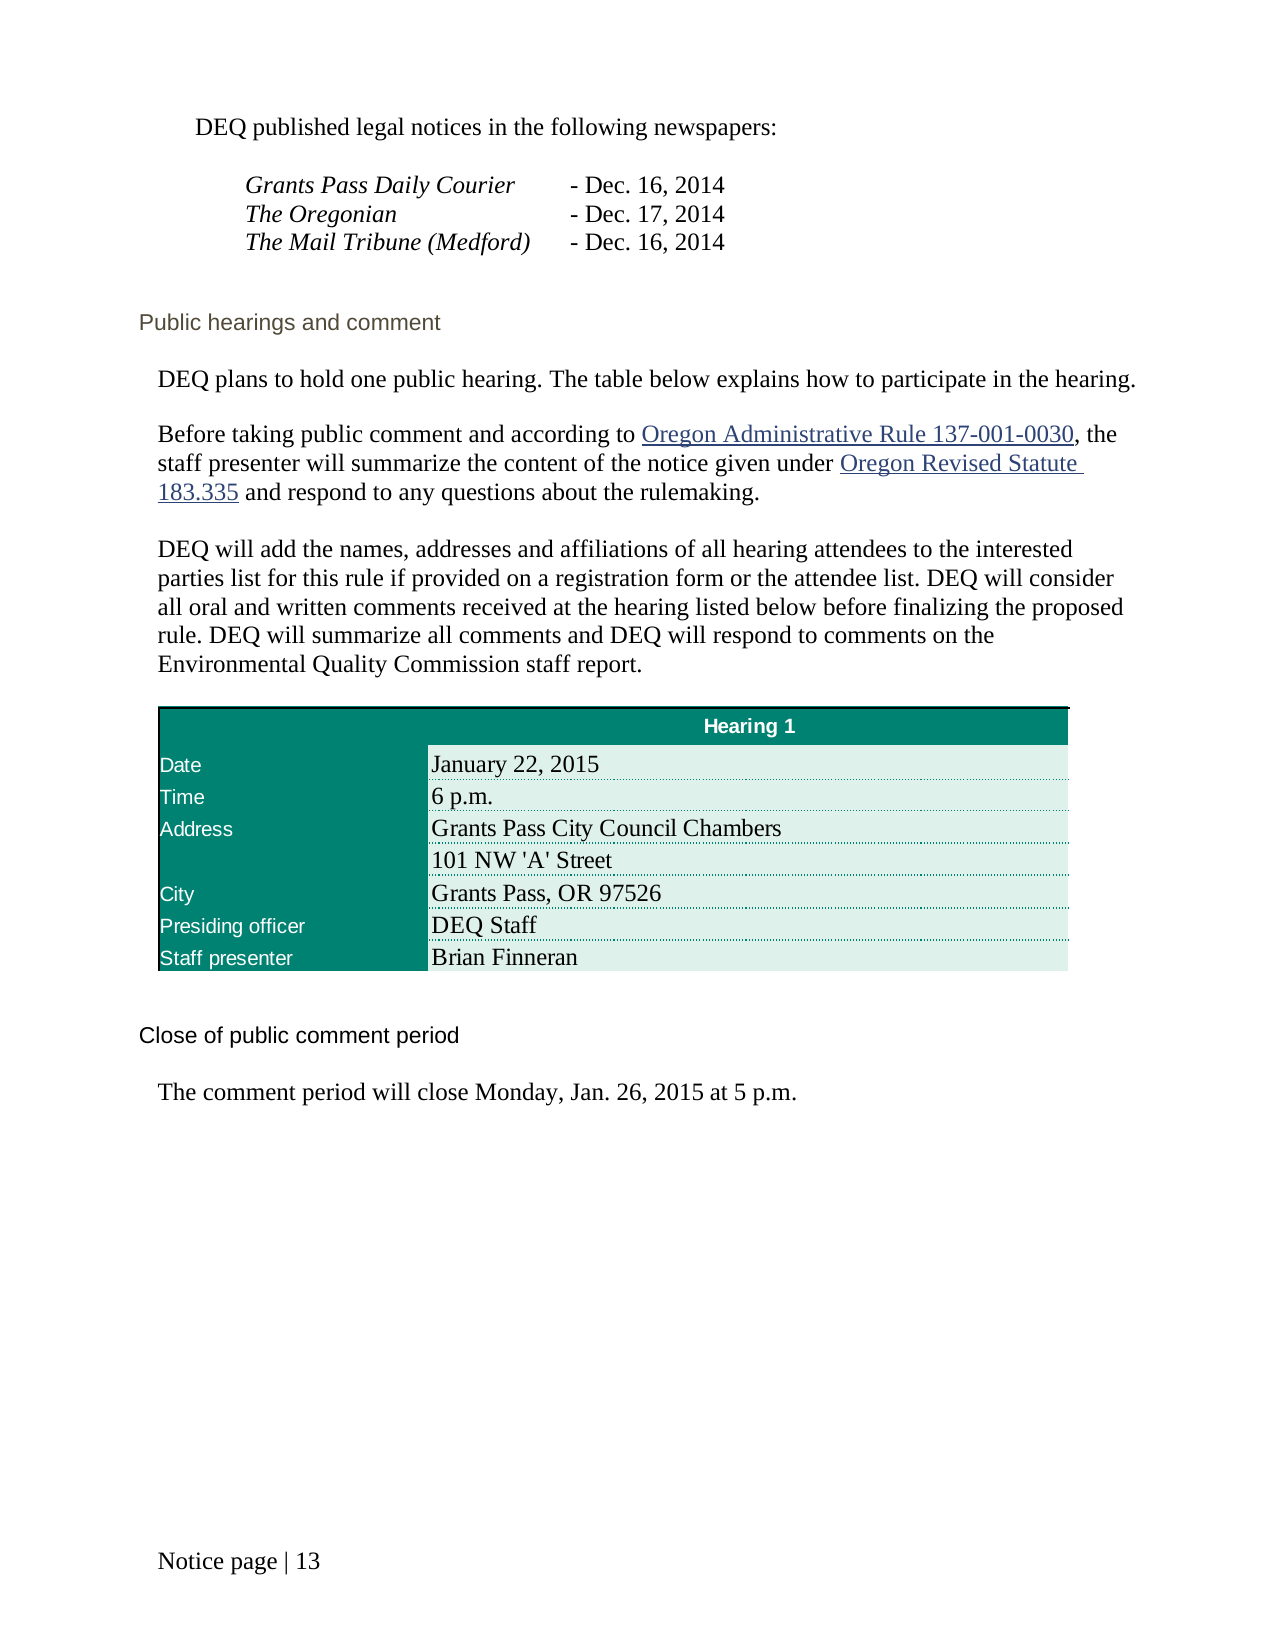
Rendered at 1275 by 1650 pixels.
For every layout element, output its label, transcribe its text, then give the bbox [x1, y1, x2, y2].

text The Mail Tribune (Medford) - Dec. 16, 2014 [232, 227, 1170, 256]
text Public hearings and comment [120, 309, 1170, 335]
text DEQ plans to hold one public hearing. The table below explains how to participate in the hearing. [157, 364, 1170, 393]
text The comment period will close Monday, Jan. 26, 2015 at 5 p.m. [157, 1077, 1170, 1106]
text DEQ published legal notices in the following newspapers: [195, 112, 1170, 141]
text Before taking public comment and according to Oregon Administrative Rule 137-001-0030, the staff presenter will summarize the content of the notice given under Oregon Revised Statute 183.335 and respond to any questions about the rulemaking. [157, 419, 1142, 505]
subtitle Close of public comment period [120, 1022, 1170, 1048]
text The Oregonian - Dec. 17, 2014 [232, 199, 1170, 227]
text Grants Pass Daily Courier - Dec. 16, 2014 [232, 170, 1170, 199]
text DEQ will add the names, addresses and affiliations of all hearing attendees to the interested parties list for this rule if provided on a registration form or the attendee list. DEQ will consider all oral and written comments received at the hearing listed below before finalizing the proposed rule. DEQ will summarize all comments and DEQ will respond to comments on the Environmental Quality Commission staff report. [157, 534, 1142, 678]
